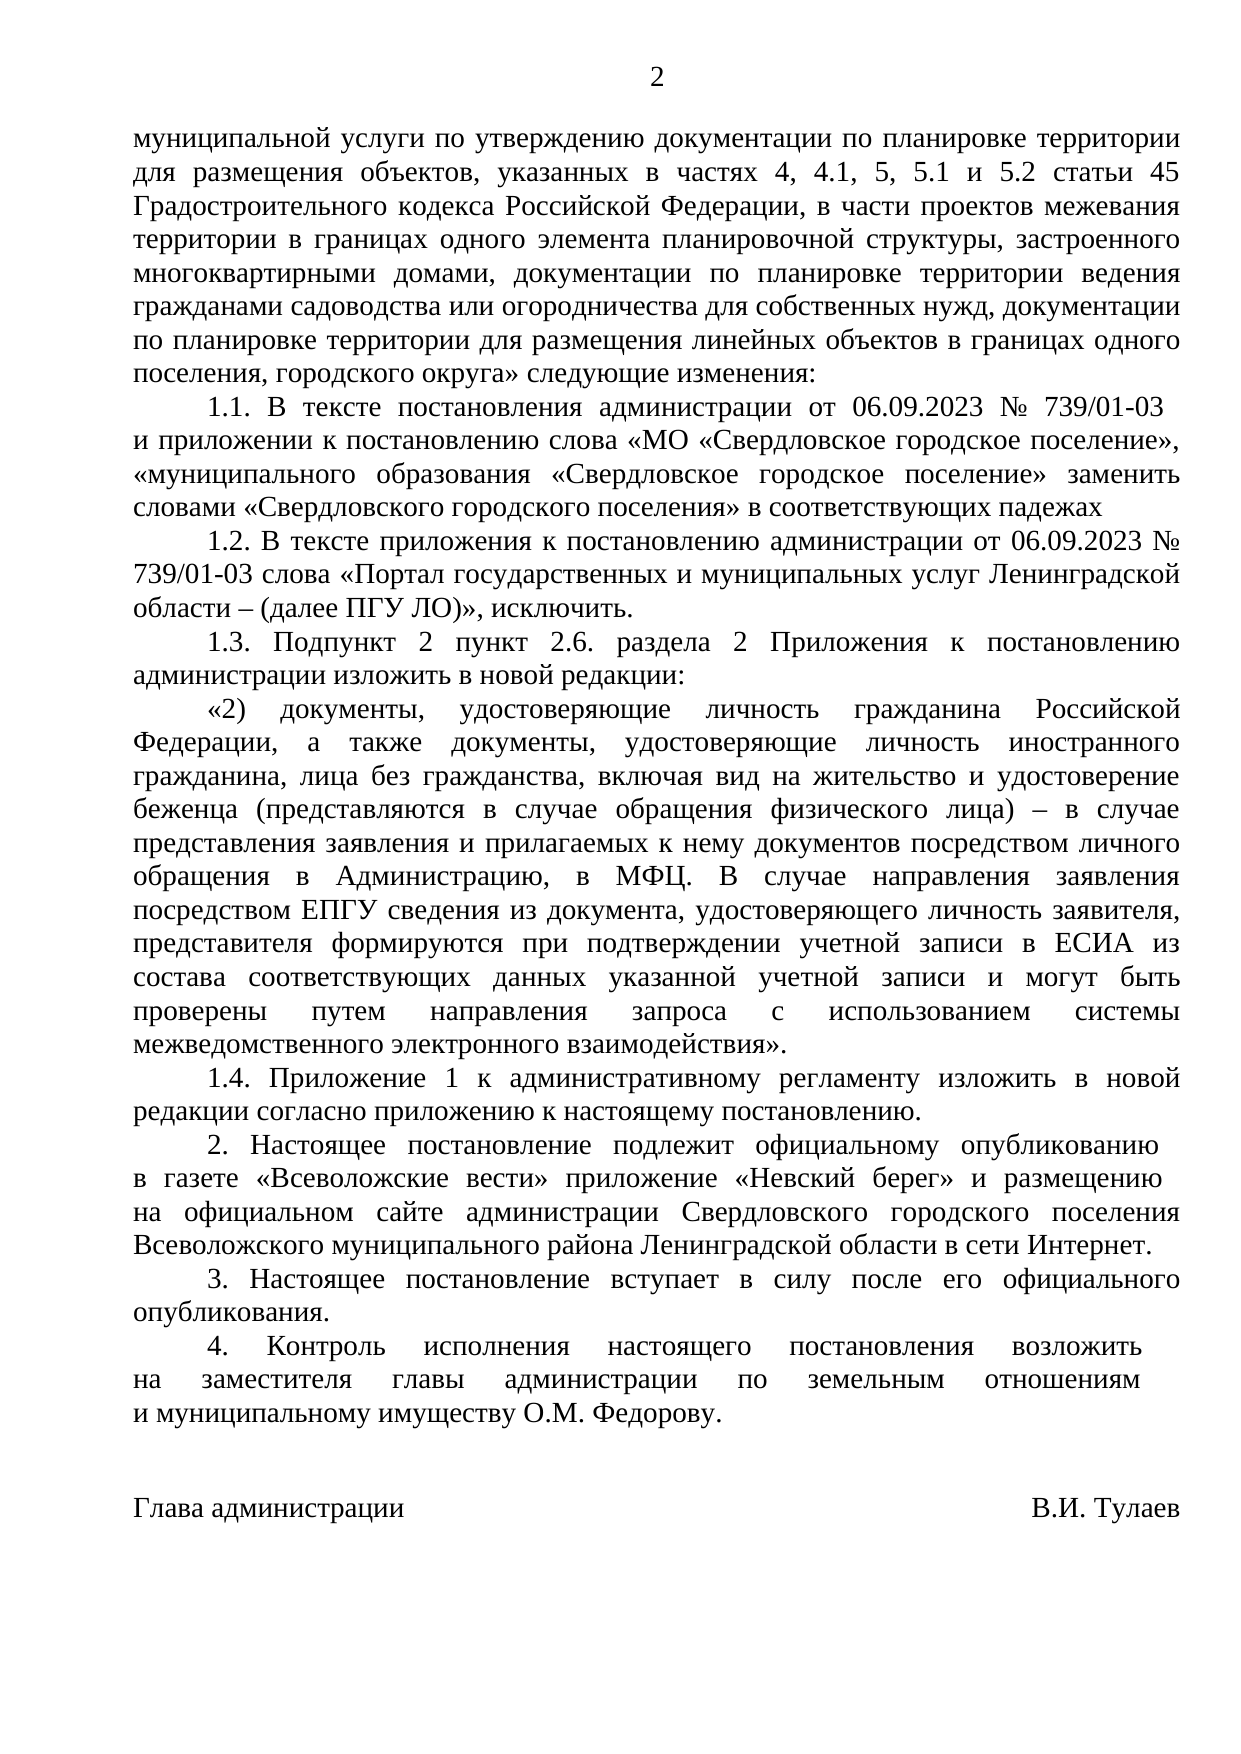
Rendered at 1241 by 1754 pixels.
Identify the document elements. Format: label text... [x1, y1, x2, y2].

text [133, 121, 1181, 389]
text Глава администрации В.И. Тулаев [133, 1490, 1181, 1524]
text 3. Настоящее постановление вступает в силу после его официального опубликования. [133, 1261, 1181, 1328]
text 1.2. В тексте приложения к постановлению администрации от 06.09.2023 № 739/01-03 слова «Портал государственных и муниципальных услуг Ленинградской области – (далее ПГУ ЛО)», исключить. [133, 523, 1181, 624]
text 2. Настоящее постановление подлежит официальному опубликованию в газете «Всеволожские вести» приложение «Невский берег» и размещению на официальном сайте администрации Свердловского городского поселения Всеволожского муниципального района Ленинградской области в сети Интернет. [133, 1127, 1181, 1261]
text «2) документы, удостоверяющие личность гражданина Российской Федерации, а также документы, удостоверяющие личность иностранного гражданина, лица без гражданства, включая вид на жительство и удостоверение беженца (представляются в случае обращения физического лица) – в случае представления заявления и прилагаемых к нему документов посредством личного обращения в Администрацию, в МФЦ. В случае направления заявления посредством ЕПГУ сведения из документа, удостоверяющего личность заявителя, представителя формируются при подтверждении учетной записи в ЕСИА из состава соответствующих данных указанной учетной записи и могут быть проверены путем направления запроса с использованием системы межведомственного электронного взаимодействия». [133, 691, 1181, 1060]
text 1.4. Приложение 1 к административному регламенту изложить в новой редакции согласно приложению к настоящему постановлению. [133, 1060, 1181, 1127]
text 1.3. Подпункт 2 пункт 2.6. раздела 2 Приложения к постановлению администрации изложить в новой редакции: [133, 624, 1181, 691]
text 4. Контроль исполнения настоящего постановления возложить на заместителя главы администрации по земельным отношениям и муниципальному имуществу О.М. Федорову. [133, 1328, 1181, 1429]
text 1.1. В тексте постановления администрации от 06.09.2023 № 739/01-03 и приложении к постановлению слова «МО «Свердловское городское поселение», «муниципального образования «Свердловское городское поселение» заменить словами «Свердловского городского поселения» в соответствующих падежах [133, 389, 1181, 523]
